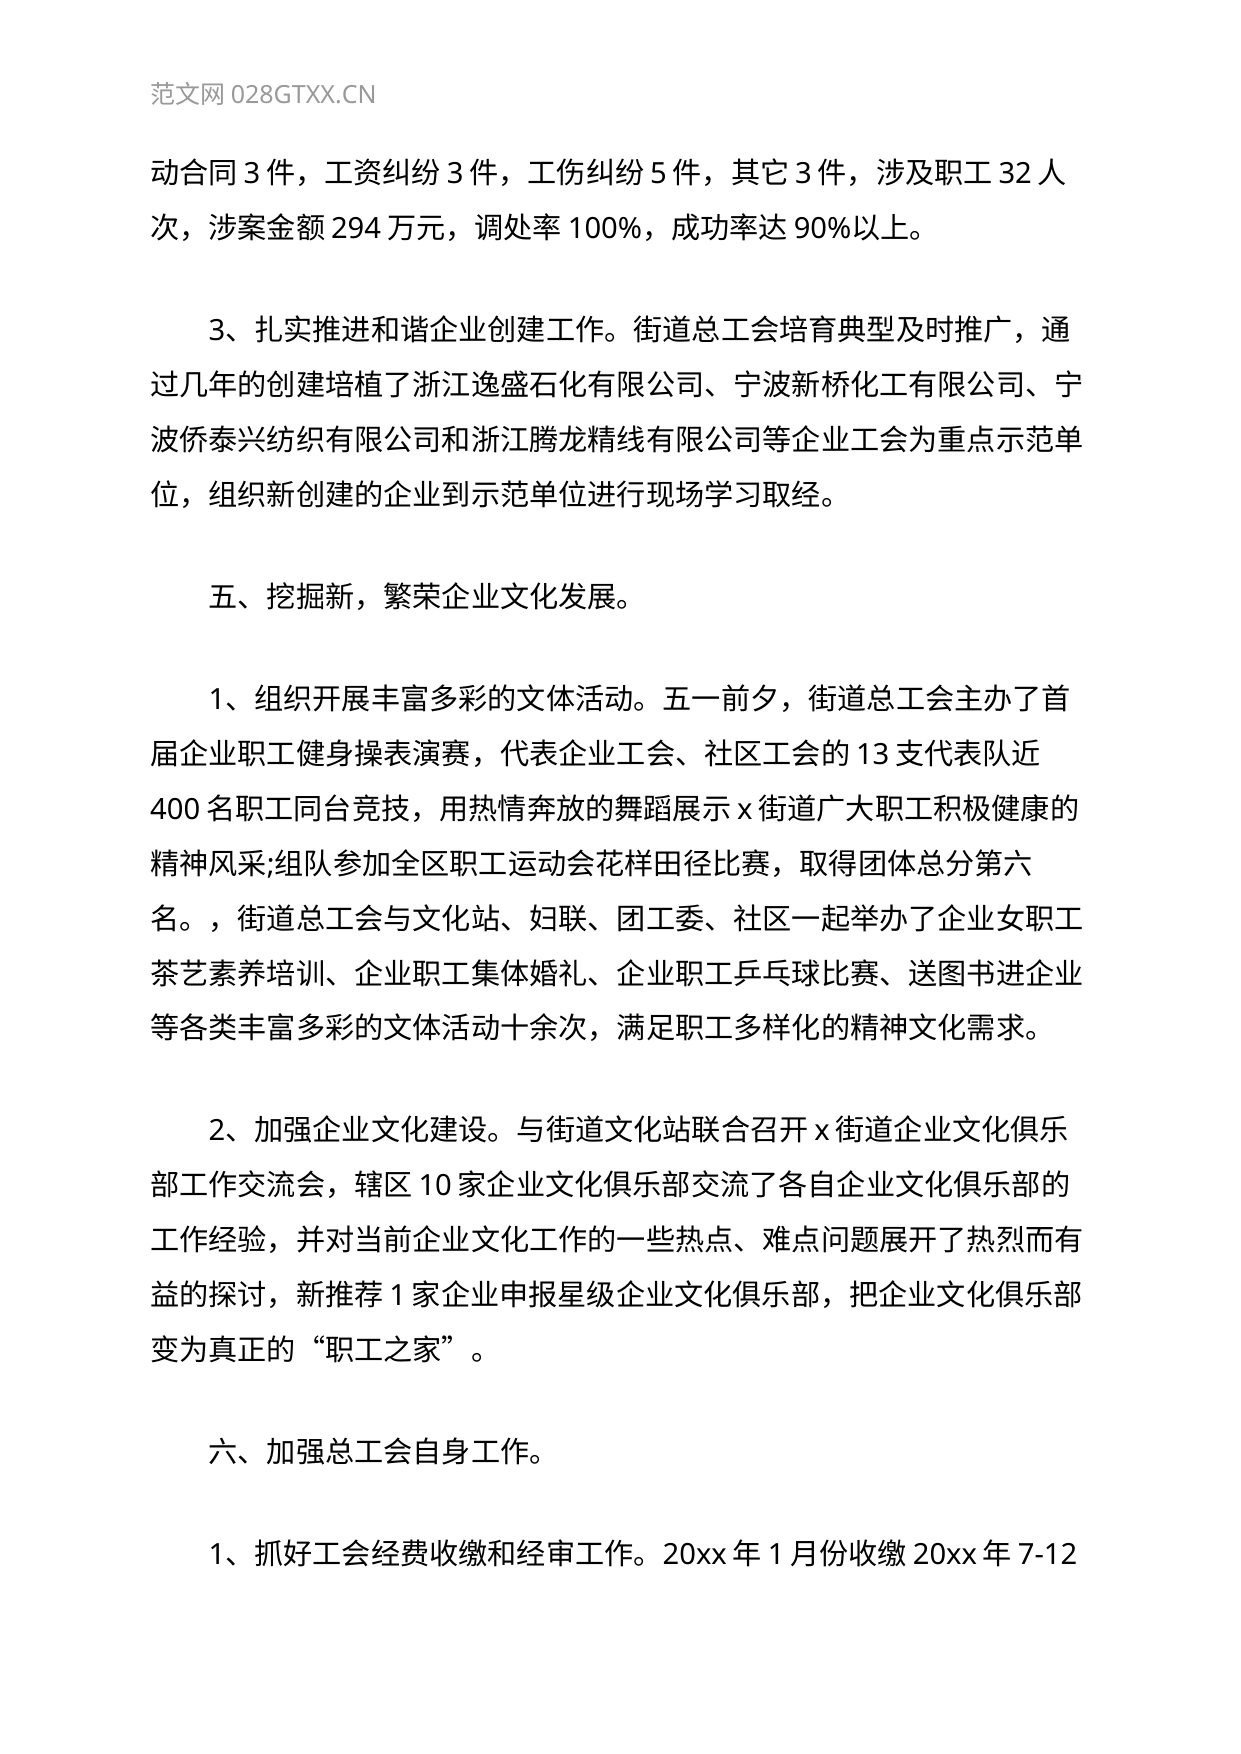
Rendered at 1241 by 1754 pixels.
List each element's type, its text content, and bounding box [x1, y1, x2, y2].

text 五、挖掘新，繁荣企业文化发展。 [150, 573, 1090, 616]
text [150, 1530, 1090, 1573]
text 2、加强企业文化建设。与街道文化站联合召开x街道企业文化俱乐部工作交流会，辖区10家企业文化俱乐部交流了各自企业文化俱乐部的工作经验，并对当前企业文化工作的一些热点、难点问题展开了热烈而有益的探讨，新推荐1家企业申报星级企业文化俱乐部，把企业文化俱乐部变为真正的“职工之家”。 [150, 1107, 1090, 1369]
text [150, 150, 1090, 247]
text 1、组织开展丰富多彩的文体活动。五一前夕，街道总工会主办了首届企业职工健身操表演赛，代表企业工会、社区工会的13支代表队近400名职工同台竞技，用热情奔放的舞蹈展示x街道广大职工积极健康的精神风采;组队参加全区职工运动会花样田径比赛，取得团体总分第六名。，街道总工会与文化站、妇联、团工委、社区一起举办了企业女职工茶艺素养培训、企业职工集体婚礼、企业职工乒乓球比赛、送图书进企业等各类丰富多彩的文体活动十余次，满足职工多样化的精神文化需求。 [150, 675, 1090, 1047]
text 3、扎实推进和谐企业创建工作。街道总工会培育典型及时推广，通过几年的创建培植了浙江逸盛石化有限公司、宁波新桥化工有限公司、宁波侨泰兴纺织有限公司和浙江腾龙精线有限公司等企业工会为重点示范单位，组织新创建的企业到示范单位进行现场学习取经。 [150, 307, 1090, 514]
text 六、加强总工会自身工作。 [150, 1428, 1090, 1471]
